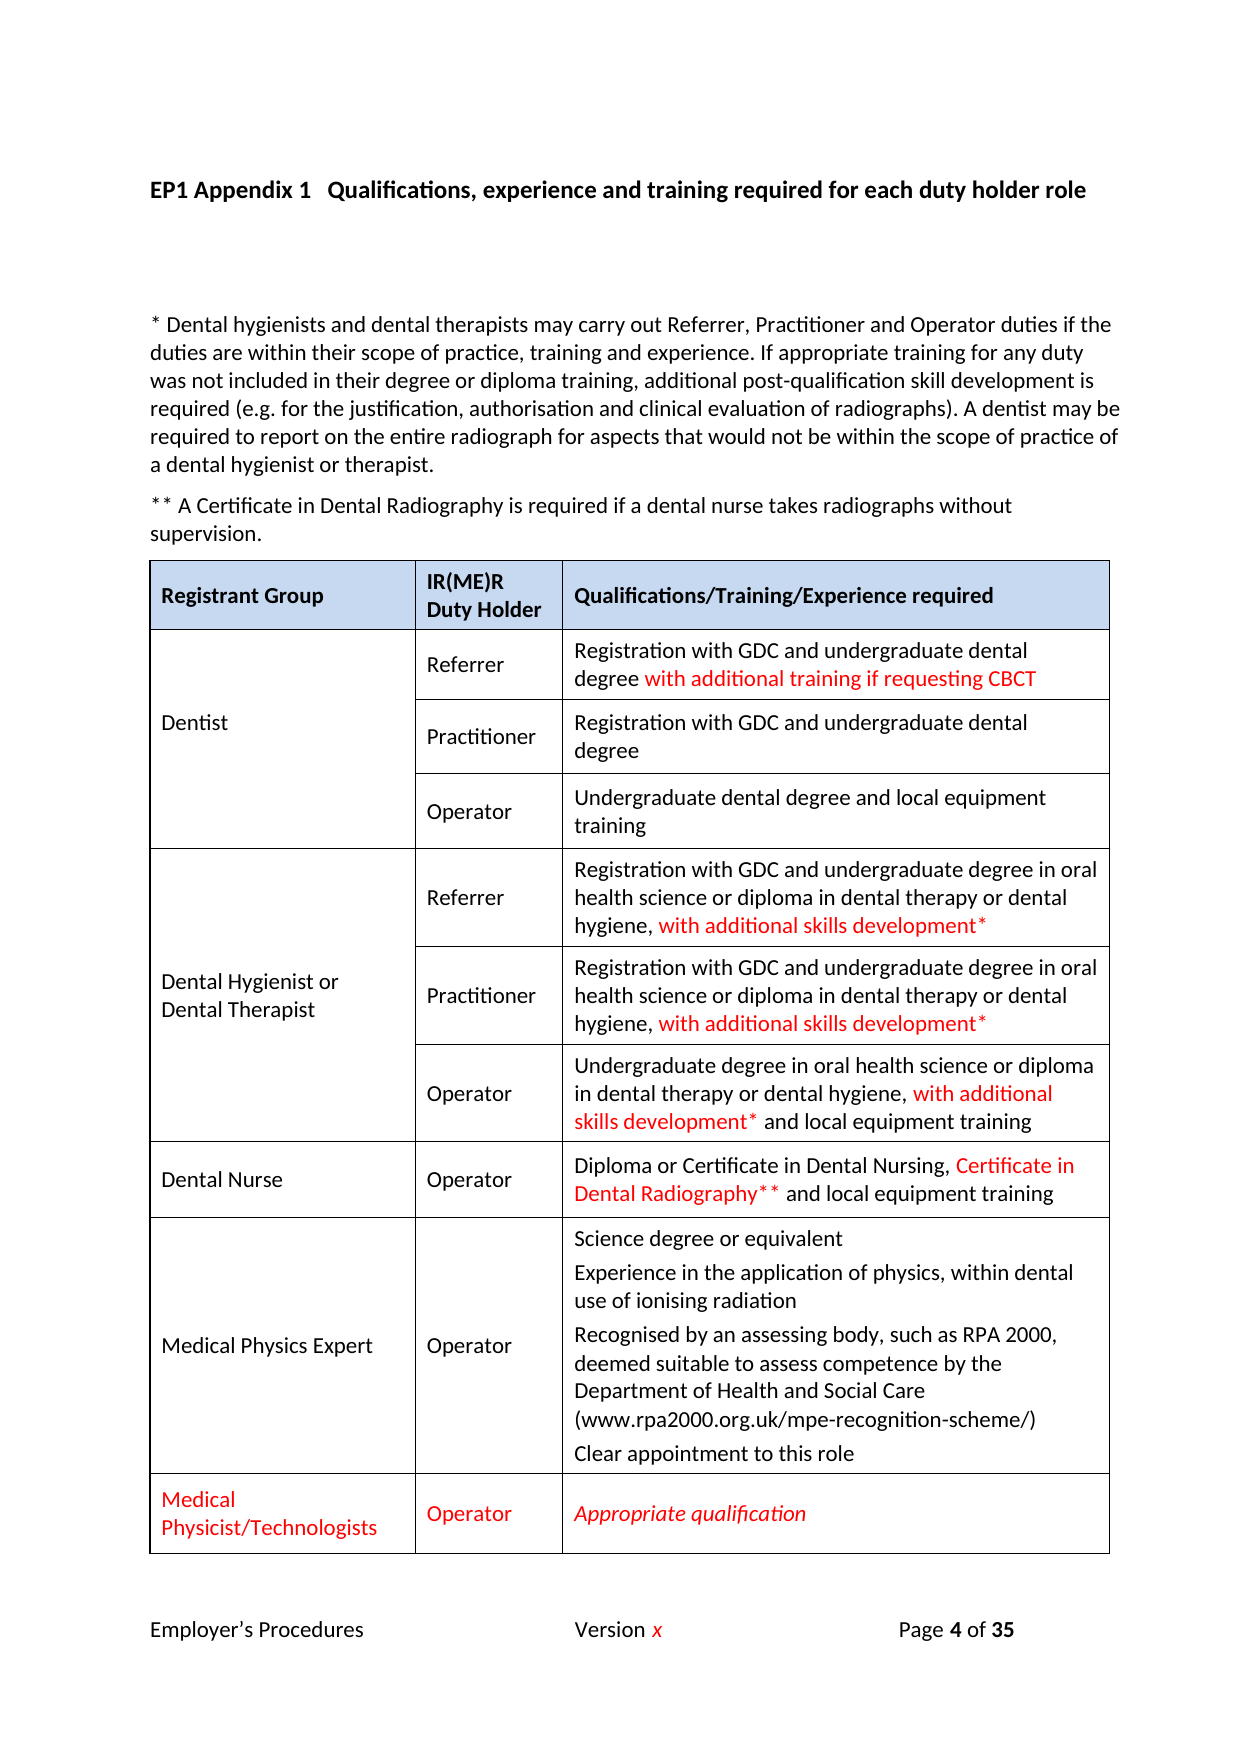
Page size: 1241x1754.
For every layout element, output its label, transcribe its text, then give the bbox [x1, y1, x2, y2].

table_cell Operator [416, 1474, 562, 1553]
text ** A Certificate in Dental Radiography is required if a dental nurse takes radiographs without supervision. [150, 491, 1122, 547]
table_cell Registration with GDC and undergraduate degree in oral health science or diploma in dental therapy or dental hygiene, with additional skills development* [563, 849, 1109, 946]
table_header Qualifications/Training/Experience required [563, 561, 1109, 629]
table_cell Registration with GDC and undergraduate dental degree with additional training if requesting CBCT [563, 630, 1109, 699]
table_cell Science degree or equivalent Experience in the application of physics, within dental use of ionising radiation Recognised by an assessing body, such as RPA 2000, deemed suitable to assess competence by the Department of Health and Social Care (www.rpa2000.org.uk/mpe-recognition-scheme/) Clear appointment to this role [563, 1218, 1109, 1473]
table_cell Appropriate qualification [563, 1474, 1109, 1553]
table_cell Registration with GDC and undergraduate degree in oral health science or diploma in dental therapy or dental hygiene, with additional skills development* [563, 947, 1109, 1043]
table_header Registrant Group [151, 561, 415, 629]
table_cell Undergraduate degree in oral health science or diploma in dental therapy or dental hygiene, with additional skills development* and local equipment training [563, 1045, 1109, 1141]
table_cell Referrer [416, 630, 562, 699]
table_cell Practitioner [416, 947, 562, 1043]
table_cell Medical Physics Expert [151, 1218, 415, 1473]
table_cell Dentist [151, 630, 415, 848]
table_cell Diploma or Certificate in Dental Nursing, Certificate in Dental Radiography** and local equipment training [563, 1142, 1109, 1217]
table_cell Dental Nurse [151, 1142, 415, 1217]
table_cell Medical Physicist/Technologists [151, 1474, 415, 1553]
table_cell Operator [416, 1218, 562, 1473]
table_cell Operator [416, 1045, 562, 1141]
text * Dental hygienists and dental therapists may carry out Referrer, Practitioner and Operator duties if the duties are within their scope of practice, training and experience. If appropriate training for any duty was not included in their degree or diploma training, additional post-qualification skill development is required (e.g. for the justification, authorisation and clinical evaluation of radiographs). A dentist may be required to report on the entire radiograph for aspects that would not be within the scope of practice of a dental hygienist or therapist. [150, 310, 1122, 478]
table_cell Practitioner [416, 700, 562, 773]
table_cell Registration with GDC and undergraduate dental degree [563, 700, 1109, 773]
table_cell Dental Hygienist or Dental Therapist [151, 849, 415, 1141]
subtitle EP1 Appendix 1 Qualifications, experience and training required for each duty holder role [150, 174, 1122, 204]
table_cell Operator [416, 1142, 562, 1217]
table_cell Operator [416, 774, 562, 848]
table_cell Undergraduate dental degree and local equipment training [563, 774, 1109, 848]
table_header IR(ME)R Duty Holder [416, 561, 562, 629]
table_cell Referrer [416, 849, 562, 946]
